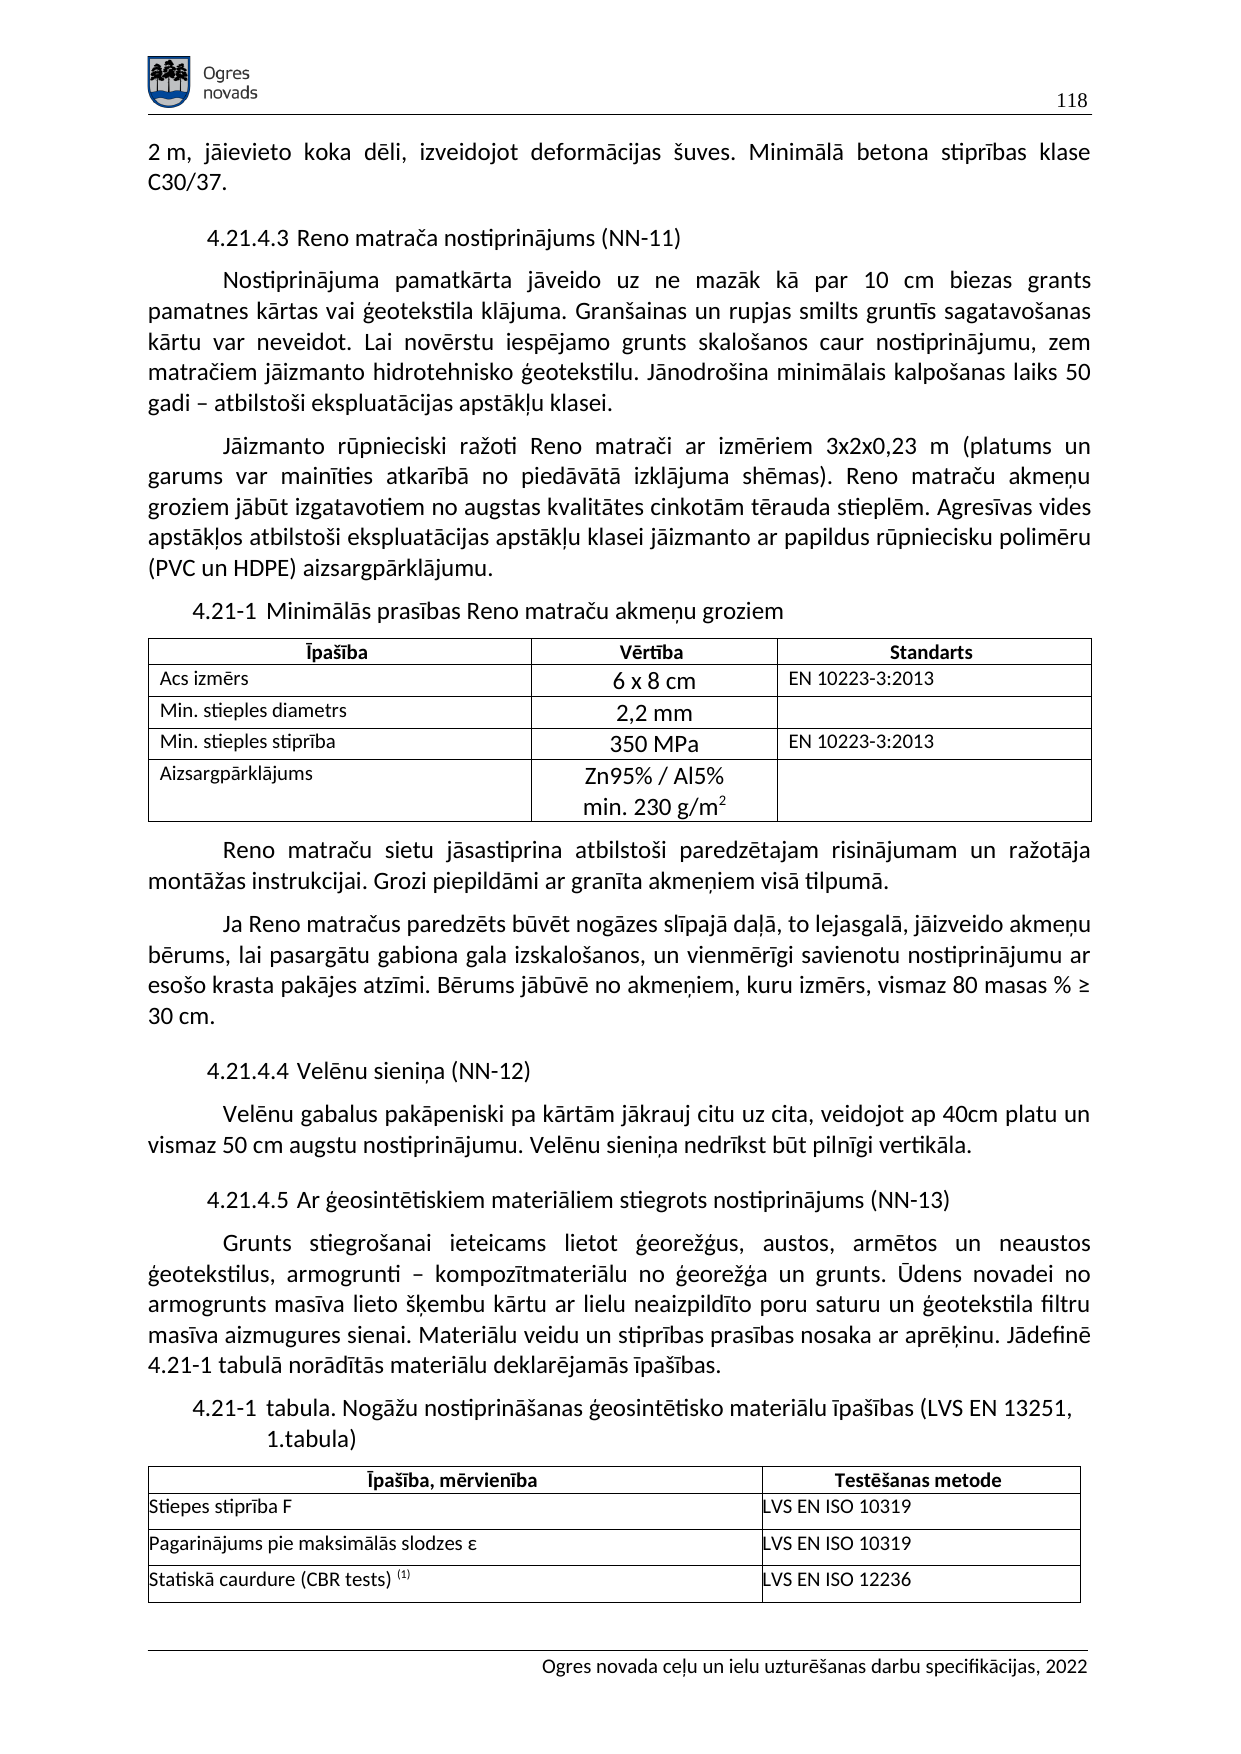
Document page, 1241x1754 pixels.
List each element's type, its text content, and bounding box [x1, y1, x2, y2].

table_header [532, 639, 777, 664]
subtitle tabula. Nogāžu nostiprināšanas ģeosintētisko materiālu īpašības (LVS EN 13251, 1.tabula) [192, 1392, 1092, 1453]
text Reno matraču sietu jāsastiprina atbilstoši paredzētajam risinājumam un ražotāja montāžas instrukcijai. Grozi piepildāmi ar granīta akmeņiem visā tilpumā. [148, 835, 1092, 896]
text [148, 136, 1092, 197]
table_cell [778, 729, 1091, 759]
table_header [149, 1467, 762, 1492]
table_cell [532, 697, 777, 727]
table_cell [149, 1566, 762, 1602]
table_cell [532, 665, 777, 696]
text Ja Reno matračus paredzēts būvēt nogāzes slīpajā daļā, to lejasgalā, jāizveido akmeņu bērums, lai pasargātu gabiona gala izskalošanos, un vienmērīgi savienotu nostiprinājumu ar esošo krasta pakājes atzīmi. Bērums jābūvē no akmeņiem, kuru izmērs, vismaz 80 masas % ≥ 30 cm. [148, 908, 1092, 1030]
subtitle Minimālās prasības Reno matraču akmeņu groziem [192, 595, 1092, 625]
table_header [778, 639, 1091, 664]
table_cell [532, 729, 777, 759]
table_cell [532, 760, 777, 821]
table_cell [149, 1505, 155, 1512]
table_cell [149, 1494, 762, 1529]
subtitle Reno matrača nostiprinājums (NN-11) [207, 222, 1092, 252]
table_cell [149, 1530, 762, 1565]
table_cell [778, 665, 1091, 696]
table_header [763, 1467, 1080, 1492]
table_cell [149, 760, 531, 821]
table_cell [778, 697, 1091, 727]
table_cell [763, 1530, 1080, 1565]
text Grunts stiegrošanai ieteicams lietot ģeorežģus, austos, armētos un neaustos ģeotekstilus, armogrunti – kompozītmateriālu no ģeorežģa un grunts. Ūdens novadei no armogrunts masīva lieto šķembu kārtu ar lielu neaizpildīto poru saturu un ģeotekstila filtru masīva aizmugures sienai. Materiālu veidu un stiprības prasības nosaka ar aprēķinu. Jādefinē 4.21-2 tabulā norādītās materiālu deklarējamās īpašības. [148, 1227, 1092, 1380]
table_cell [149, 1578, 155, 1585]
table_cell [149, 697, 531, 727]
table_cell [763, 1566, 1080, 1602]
text Jāizmanto rūpnieciski ražoti Reno matrači ar izmēriem 3x2x0,23 m (platums un garums var mainīties atkarībā no piedāvātā izklājuma shēmas). Reno matraču akmeņu groziem jābūt izgatavotiem no augstas kvalitātes cinkotām tērauda stieplēm. Agresīvas vides apstākļos atbilstoši ekspluatācijas apstākļu klasei jāizmanto ar papildus rūpniecisku polimēru (PVC un HDPE) aizsargpārklājumu. [148, 430, 1092, 582]
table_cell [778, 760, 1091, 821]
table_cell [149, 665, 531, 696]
text Nostiprinājuma pamatkārta jāveido uz ne mazāk kā par 10 cm biezas grants pamatnes kārtas vai ģeotekstila klājuma. Granšainas un rupjas smilts gruntīs sagatavošanas kārtu var neveidot. Lai novērstu iespējamo grunts skalošanos caur nostiprinājumu, zem matračiem jāizmanto hidrotehnisko ģeotekstilu. Jānodrošina minimālais kalpošanas laiks 50 gadi – atbilstoši ekspluatācijas apstākļu klasei. [148, 265, 1092, 417]
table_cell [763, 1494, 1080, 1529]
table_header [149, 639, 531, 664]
picture [147, 56, 340, 108]
text Velēnu gabalus pakāpeniski pa kārtām jākrauj citu uz cita, veidojot ap 40cm platu un vismaz 50 cm augstu nostiprinājumu. Velēnu sieniņa nedrīkst būt pilnīgi vertikāla. [148, 1098, 1092, 1159]
subtitle Velēnu sieniņa (NN-12) [207, 1055, 1092, 1086]
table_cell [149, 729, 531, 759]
subtitle Ar ģeosintētiskiem materiāliem stiegrots nostiprinājums (NN-13) [207, 1184, 1092, 1215]
